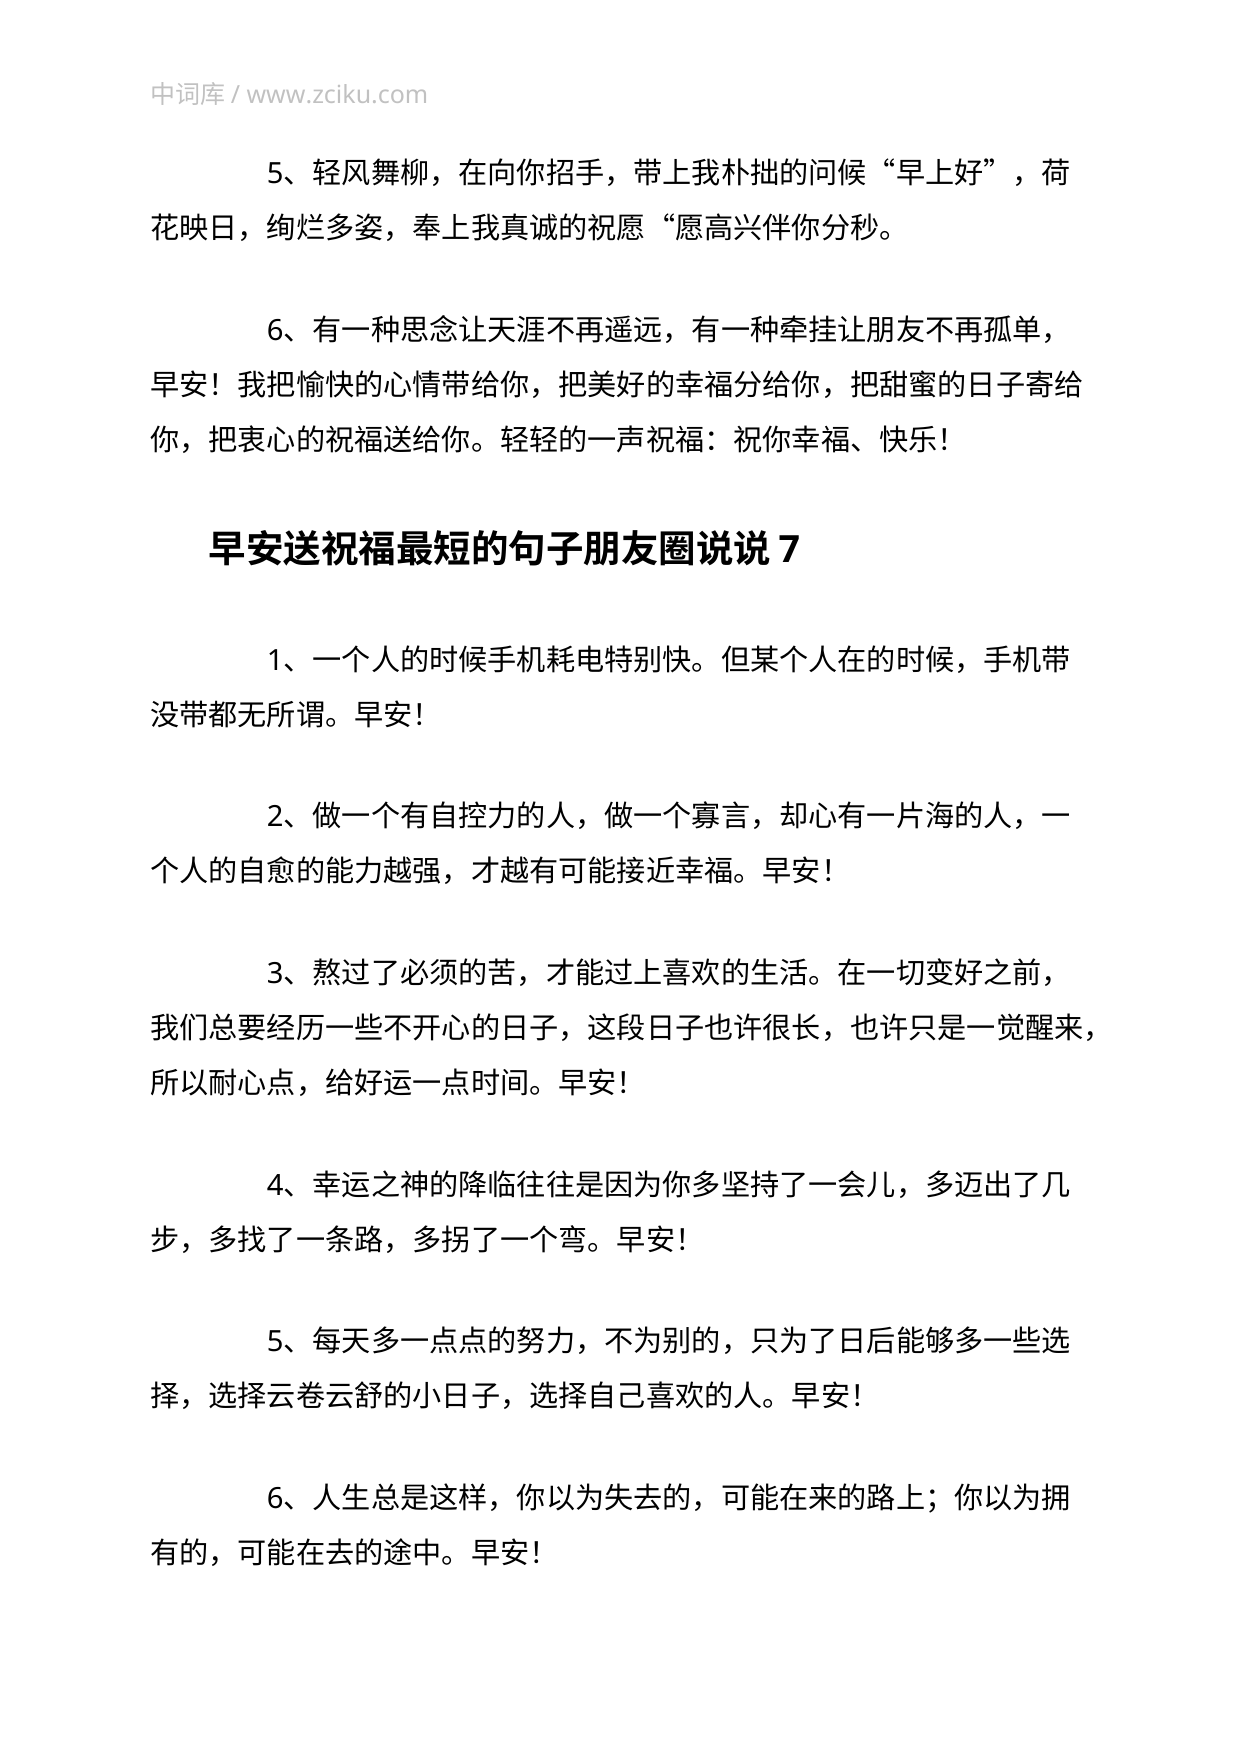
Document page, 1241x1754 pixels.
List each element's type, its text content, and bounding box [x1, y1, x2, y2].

text 6、有一种思念让天涯不再遥远，有一种牵挂让朋友不再孤单，早安！我把愉快的心情带给你，把美好的幸福分给你，把甜蜜的日子寄给你，把衷心的祝福送给你。轻轻的一声祝福：祝你幸福、快乐！ [150, 307, 1090, 459]
text 1、一个人的时候手机耗电特别快。但某个人在的时候，手机带没带都无所谓。早安！ [150, 636, 1090, 733]
text 早安送祝福最短的句子朋友圈说说7 [150, 518, 1090, 573]
text 3、熬过了必须的苦，才能过上喜欢的生活。在一切变好之前，我们总要经历一些不开心的日子，这段日子也许很长，也许只是一觉醒来，所以耐心点，给好运一点时间。早安！ [150, 949, 1090, 1102]
text 6、人生总是这样，你以为失去的，可能在来的路上；你以为拥有的，可能在去的途中。早安！ [150, 1475, 1090, 1572]
text 5、每天多一点点的努力，不为别的，只为了日后能够多一些选择，选择云卷云舒的小日子，选择自己喜欢的人。早安！ [150, 1318, 1090, 1415]
text 4、幸运之神的降临往往是因为你多坚持了一会儿，多迈出了几步，多找了一条路，多拐了一个弯。早安！ [150, 1161, 1090, 1258]
text 2、做一个有自控力的人，做一个寡言，却心有一片海的人，一个人的自愈的能力越强，才越有可能接近幸福。早安！ [150, 793, 1090, 890]
text 5、轻风舞柳，在向你招手，带上我朴拙的问候“早上好”，荷花映日，绚烂多姿，奉上我真诚的祝愿“愿高兴伴你分秒。 [150, 150, 1090, 247]
